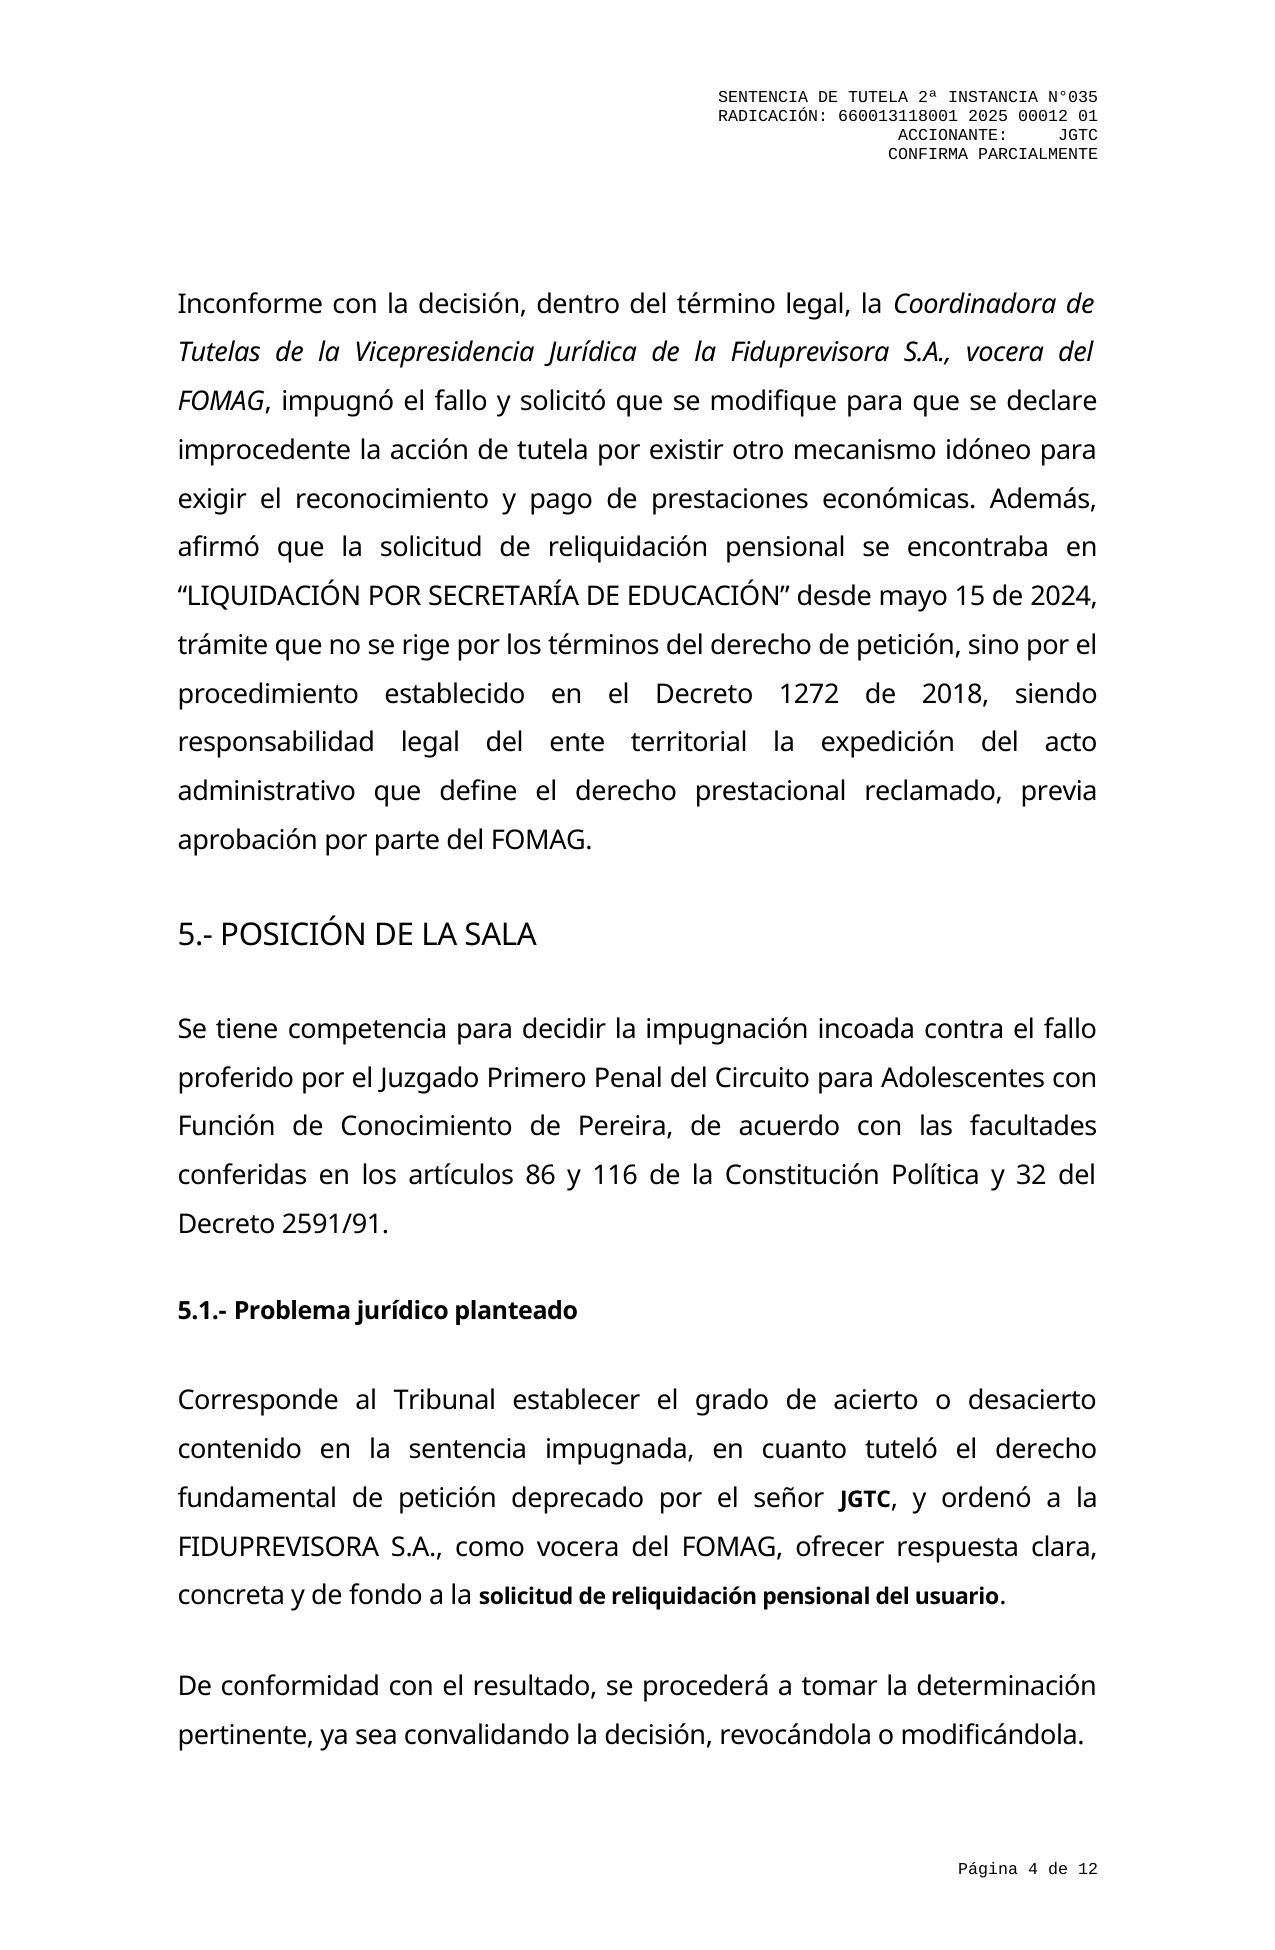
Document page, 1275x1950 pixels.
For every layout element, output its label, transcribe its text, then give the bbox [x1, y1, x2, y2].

text De conformidad con el resultado, se procederá a tomar la determinación pertinente, ya sea convalidando la decisión, revocándola o modificándola. [177, 1661, 1098, 1752]
text Corresponde al Tribunal establecer el grado de acierto o desacierto contenido en la sentencia impugnada, en cuanto tuteló el derecho fundamental de petición deprecado por el señor JGTC, y ordenó a la FIDUPREVISORA S.A., como vocera del FOMAG, ofrecer respuesta clara, concreta y de fondo a la solicitud de reliquidación pensional del usuario. [177, 1375, 1098, 1613]
text 5.1.- Problema jurídico planteado [177, 1287, 1098, 1326]
text Inconforme con la decisión, dentro del término legal, la Coordinadora de Tutelas de la Vicepresidencia Jurídica de la Fiduprevisora S.A., vocera del FOMAG, impugnó el fallo y solicitó que se modifique para que se declare improcedente la acción de tutela por existir otro mecanismo idóneo para exigir el reconocimiento y pago de prestaciones económicas. Además, afirmó que la solicitud de reliquidación pensional se encontraba en “LIQUIDACIÓN POR SECRETARÍA DE EDUCACIÓN” desde mayo 15 de 2024, trámite que no se rige por los términos del derecho de petición, sino por el procedimiento establecido en el Decreto 1272 de 2018, siendo responsabilidad legal del ente territorial la expedición del acto administrativo que define el derecho prestacional reclamado, previa aprobación por parte del FOMAG. [177, 279, 1098, 857]
text 5.- POSICIÓN DE LA SALA [177, 906, 1098, 954]
text Se tiene competencia para decidir la impugnación incoada contra el fallo proferido por el Juzgado Primero Penal del Circuito para Adolescentes con Función de Conocimiento de Pereira, de acuerdo con las facultades conferidas en los artículos 86 y 116 de la Constitución Política y 32 del Decreto 2591/91. [177, 1004, 1098, 1241]
